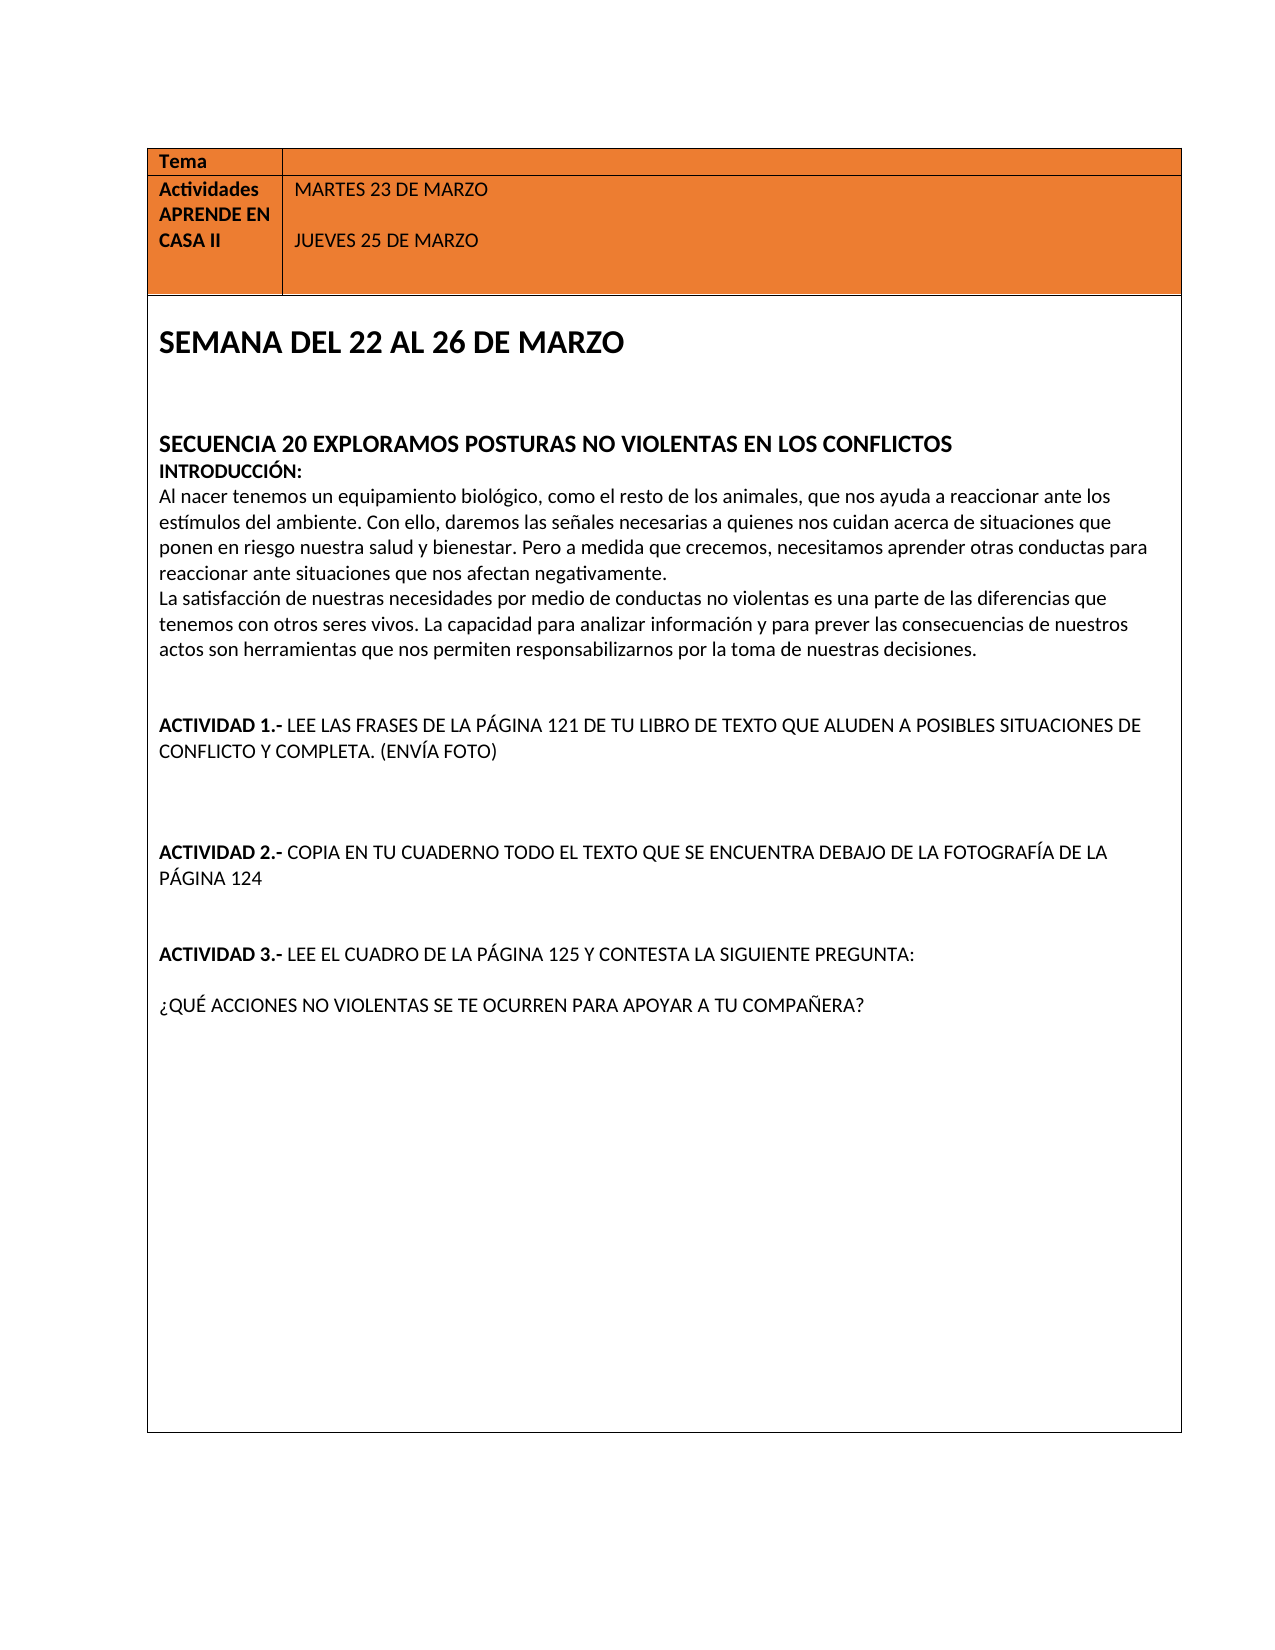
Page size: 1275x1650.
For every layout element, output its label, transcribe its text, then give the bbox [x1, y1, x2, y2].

table_cell MARTES 23 DE MARZO JUEVES 25 DE MARZO [283, 176, 1181, 294]
table_cell SEMANA DEL 22 AL 26 DE MARZO SECUENCIA 20 EXPLORAMOS POSTURAS NO VIOLENTAS EN LOS CONFLICTOS INTRODUCCIÓN: Al nacer tenemos un equipamiento biológico, como el resto de los animales, que nos ayuda a reaccionar ante los estímulos del ambiente. Con ello, daremos las señales necesarias a quienes nos cuidan acerca de situaciones que ponen en riesgo nuestra salud y bienestar. Pero a medida que crecemos, necesitamos aprender otras conductas para reaccionar ante situaciones que nos afectan negativamente. La satisfacción de nuestras necesidades por medio de conductas no violentas es una parte de las diferencias que tenemos con otros seres vivos. La capacidad para analizar información y para prever las consecuencias de nuestros actos son herramientas que nos permiten responsabilizarnos por la toma de nuestras decisiones. ACTIVIDAD 1.- LEE LAS FRASES DE LA PÁGINA 121 DE TU LIBRO DE TEXTO QUE ALUDEN A POSIBLES SITUACIONES DE CONFLICTO Y COMPLETA. (ENVÍA FOTO) ACTIVIDAD 2.- COPIA EN TU CUADERNO TODO EL TEXTO QUE SE ENCUENTRA DEBAJO DE LA FOTOGRAFÍA DE LA PÁGINA 124 ACTIVIDAD 3.- LEE EL CUADRO DE LA PÁGINA 125 Y CONTESTA LA SIGUIENTE PREGUNTA: ¿QUÉ ACCIONES NO VIOLENTAS SE TE OCURREN PARA APOYAR A TU COMPAÑERA? [148, 296, 1181, 1432]
table_cell Tema [148, 149, 282, 175]
table_cell [283, 149, 1181, 175]
table_cell Actividades APRENDE EN CASA II [148, 176, 282, 294]
